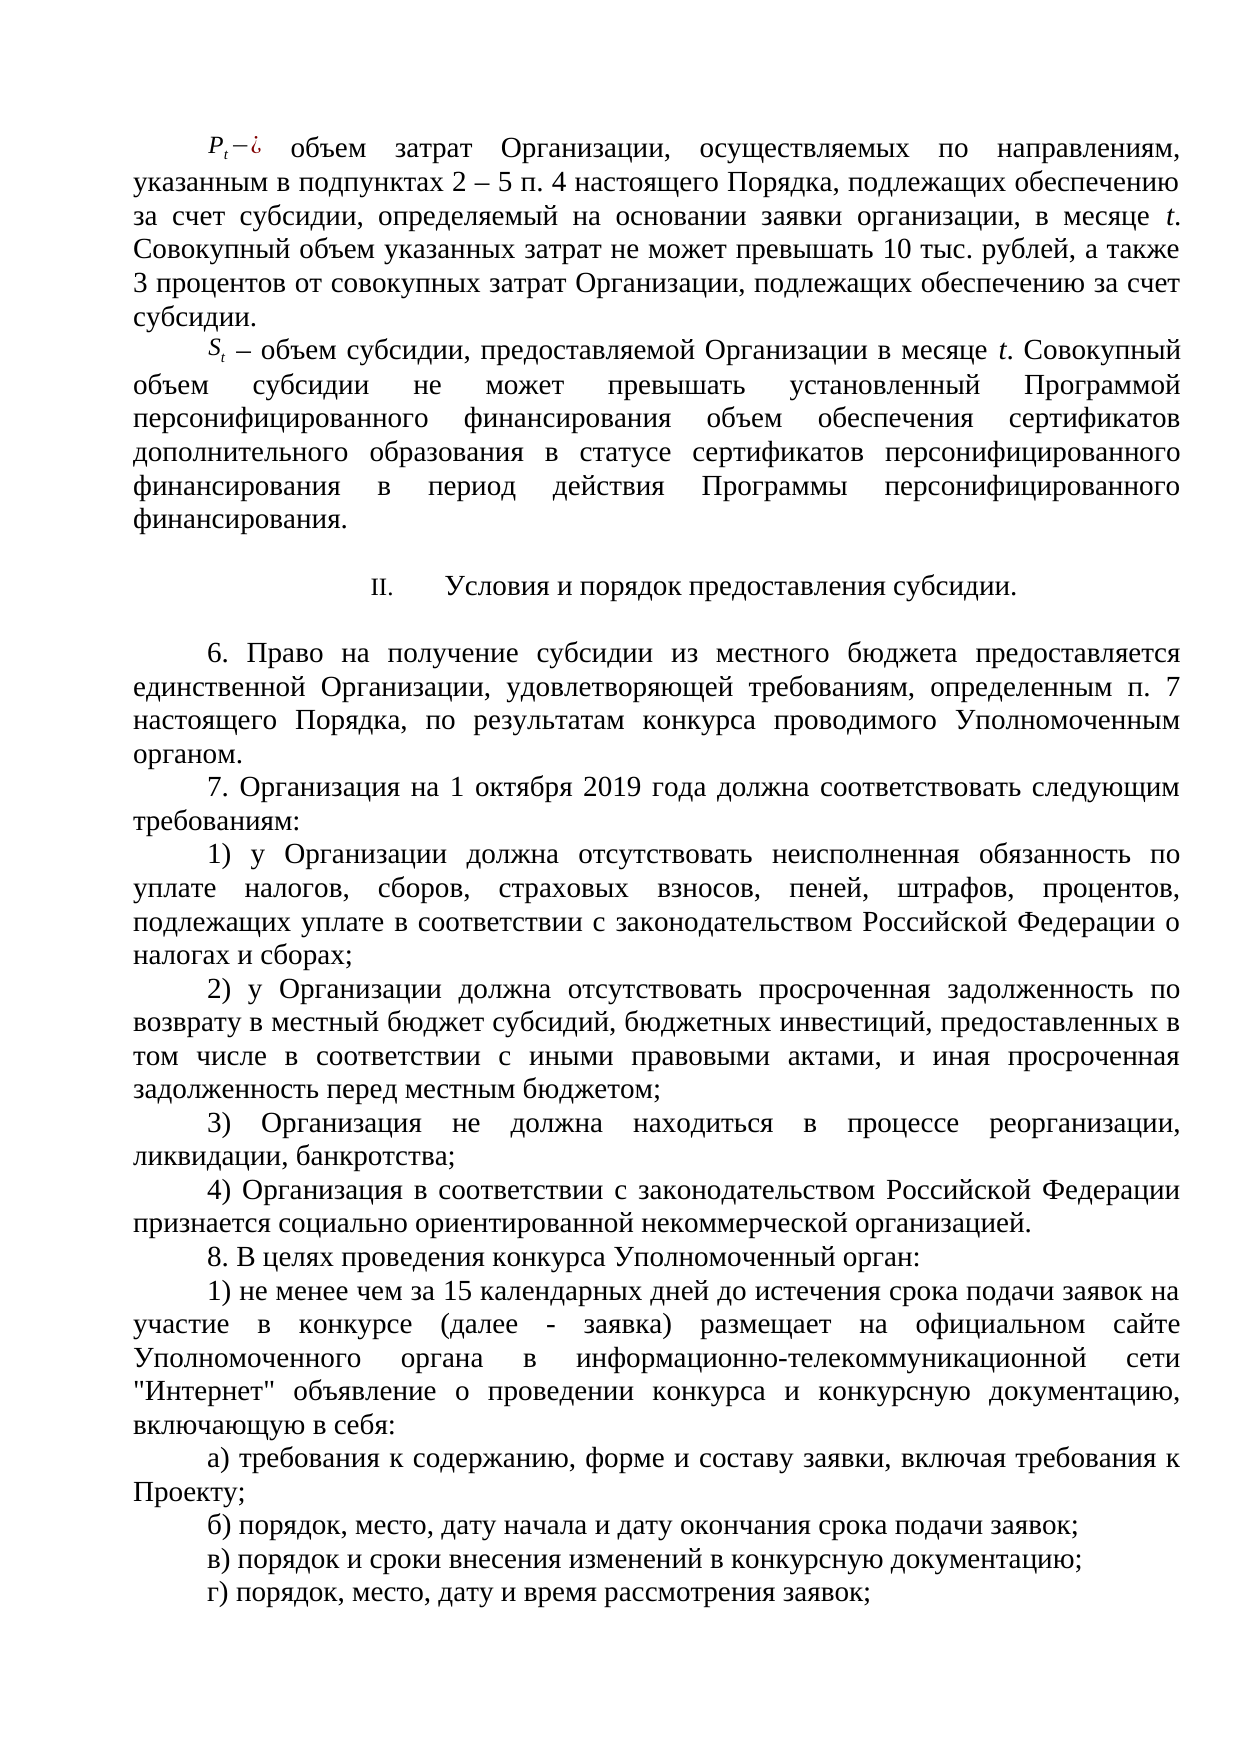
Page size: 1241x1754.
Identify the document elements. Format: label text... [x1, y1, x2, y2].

text 8. В целях проведения конкурса Уполномоченный орган: [133, 1239, 1181, 1273]
list – объем субсидии, предоставляемой Организации в месяце t. Совокупный объем субсидии не может превышать установленный Программой персонифицированного финансирования объем обеспечения сертификатов дополнительного образования в статусе сертификатов персонифицированного финансирования в период действия Программы персонифицированного финансирования. [133, 332, 1181, 535]
list Условия и порядок предоставления субсидии. [133, 568, 1181, 602]
text 6. Право на получение субсидии из местного бюджета предоставляется единственной Организации, удовлетворяющей требованиям, определенным п. 7 настоящего Порядка, по результатам конкурса проводимого Уполномоченным органом. [133, 635, 1181, 769]
text 1) не менее чем за 15 календарных дней до истечения срока подачи заявок на участие в конкурсе (далее - заявка) размещает на официальном сайте Уполномоченного органа в информационно-телекоммуникационной сети "Интернет" объявление о проведении конкурса и конкурсную документацию, включающую в себя: [133, 1273, 1181, 1440]
text б) порядок, место, дату начала и дату окончания срока подачи заявок; [133, 1507, 1181, 1541]
text 1) у Организации должна отсутствовать неисполненная обязанность по уплате налогов, сборов, страховых взносов, пеней, штрафов, процентов, подлежащих уплате в соответствии с законодательством Российской Федерации о налогах и сборах; [133, 837, 1181, 971]
text 4) Организация в соответствии с законодательством Российской Федерации признается социально ориентированной некоммерческой организацией. [133, 1172, 1181, 1239]
text г) порядок, место, дату и время рассмотрения заявок; [133, 1574, 1181, 1608]
text а) требования к содержанию, форме и составу заявки, включая требования к Проекту; [133, 1440, 1181, 1507]
text в) порядок и сроки внесения изменений в конкурсную документацию; [133, 1541, 1181, 1574]
list объем затрат Организации, осуществляемых по направлениям, указанным в подпунктах 2 – 5 п. 4 настоящего Порядка, подлежащих обеспечению за счет субсидии, определяемый на основании заявки организации, в месяце t. Совокупный объем указанных затрат не может превышать 10 тыс. рублей, а также 3 процентов от совокупных затрат Организации, подлежащих обеспечению за счет субсидии. [133, 130, 1181, 332]
text 3) Организация не должна находиться в процессе реорганизации, ликвидации, банкротства; [133, 1105, 1181, 1172]
text 2) у Организации должна отсутствовать просроченная задолженность по возврату в местный бюджет субсидий, бюджетных инвестиций, предоставленных в том числе в соответствии с иными правовыми актами, и иная просроченная задолженность перед местным бюджетом; [133, 971, 1181, 1105]
text 7. Организация на 1 октября 2019 года должна соответствовать следующим требованиям: [133, 769, 1181, 837]
